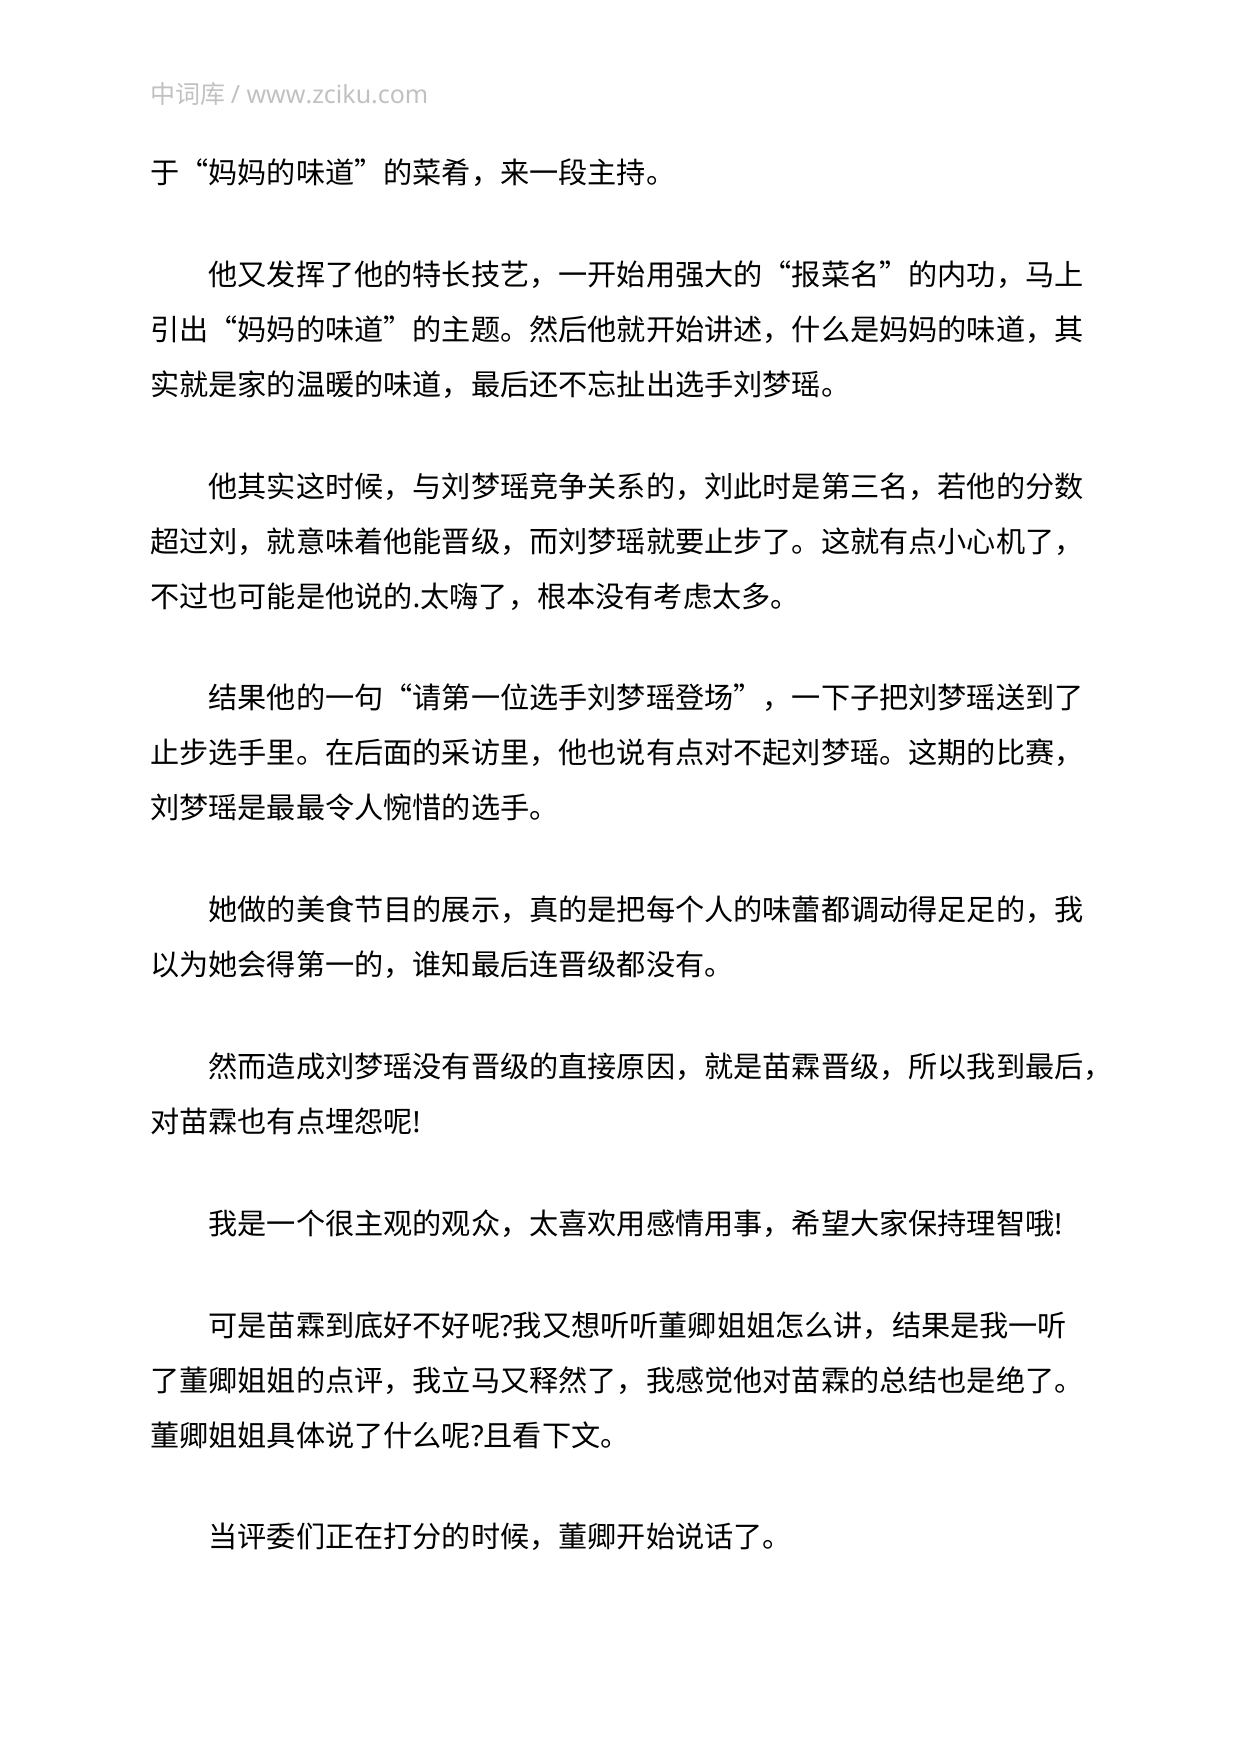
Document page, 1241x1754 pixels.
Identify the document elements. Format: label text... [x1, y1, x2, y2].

text 结果他的一句“请第一位选手刘梦瑶登场”，一下子把刘梦瑶送到了止步选手里。在后面的采访里，他也说有点对不起刘梦瑶。这期的比赛，刘梦瑶是最最令人惋惜的选手。 [150, 675, 1090, 827]
text 可是苗霖到底好不好呢?我又想听听董卿姐姐怎么讲，结果是我一听了董卿姐姐的点评，我立马又释然了，我感觉他对苗霖的总结也是绝了。董卿姐姐具体说了什么呢?且看下文。 [150, 1302, 1090, 1454]
text 她做的美食节目的展示，真的是把每个人的味蕾都调动得足足的，我以为她会得第一的，谁知最后连晋级都没有。 [150, 887, 1090, 984]
text 他其实这时候，与刘梦瑶竞争关系的，刘此时是第三名，若他的分数超过刘，就意味着他能晋级，而刘梦瑶就要止步了。这就有点小心机了，不过也可能是他说的.太嗨了，根本没有考虑太多。 [150, 463, 1090, 616]
text 然而造成刘梦瑶没有晋级的直接原因，就是苗霖晋级，所以我到最后，对苗霖也有点埋怨呢! [150, 1043, 1090, 1141]
text 他又发挥了他的特长技艺，一开始用强大的“报菜名”的内功，马上引出“妈妈的味道”的主题。然后他就开始讲述，什么是妈妈的味道，其实就是家的温暖的味道，最后还不忘扯出选手刘梦瑶。 [150, 252, 1090, 404]
text 当评委们正在打分的时候，董卿开始说话了。 [150, 1514, 1090, 1556]
text 我是一个很主观的观众，太喜欢用感情用事，希望大家保持理智哦! [150, 1200, 1090, 1243]
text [150, 150, 1090, 192]
